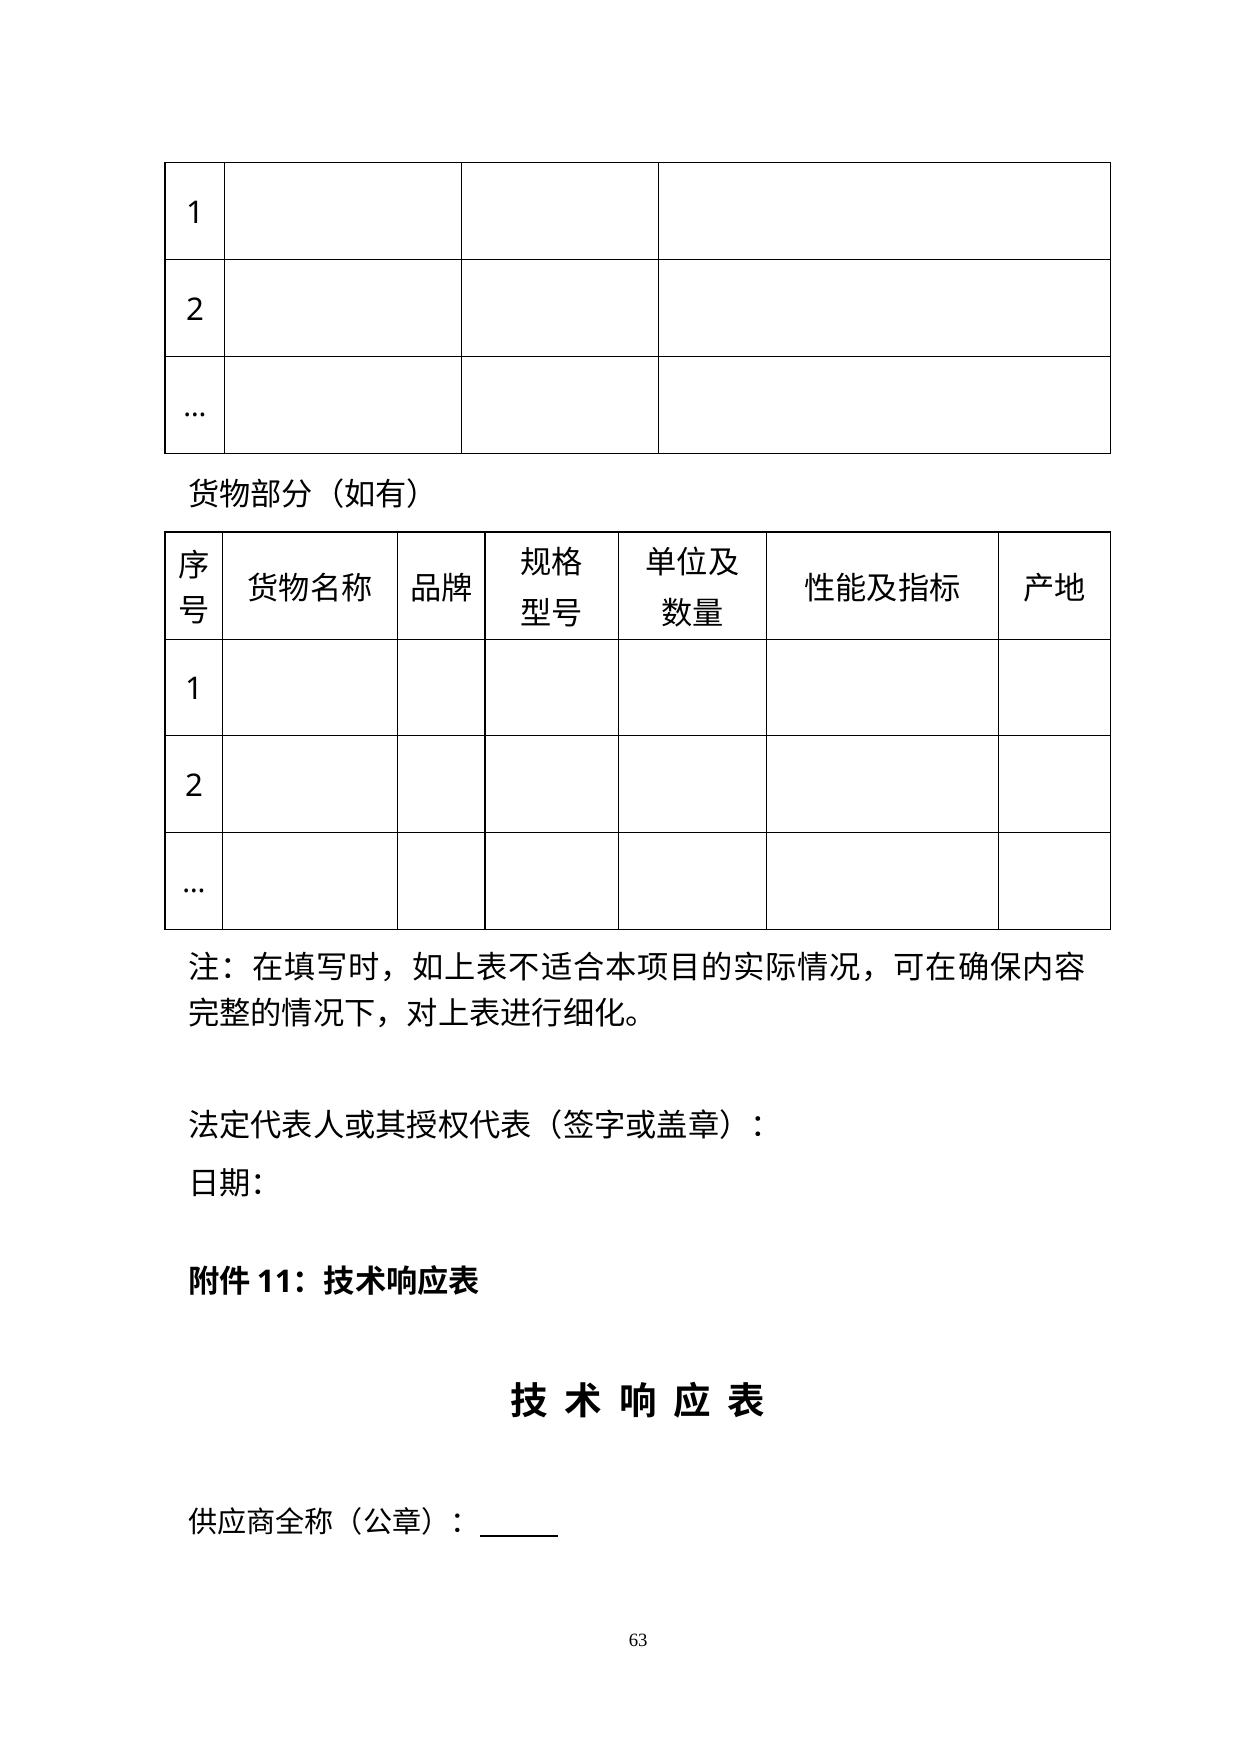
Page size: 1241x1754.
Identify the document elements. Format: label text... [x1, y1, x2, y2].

table_cell [767, 833, 998, 929]
table_cell [486, 833, 618, 929]
table_cell [659, 357, 1110, 453]
table_cell [223, 736, 397, 832]
table_cell [999, 640, 1110, 735]
table_cell [619, 640, 766, 735]
table_cell [398, 833, 484, 929]
table_cell [225, 163, 461, 259]
text 货物部分（如有） [188, 469, 1088, 515]
table_cell [619, 833, 766, 929]
table_header 序号 [166, 533, 222, 638]
table_cell [999, 736, 1110, 832]
table_cell [767, 640, 998, 735]
text 法定代表人或其授权代表（签字或盖章）： [188, 1101, 1088, 1146]
text 日期： [188, 1158, 1088, 1203]
table_cell 1 [166, 640, 222, 735]
table_header 性能及指标 [767, 533, 998, 638]
text 供应商全称（公章）： [188, 1499, 1088, 1541]
table_cell [398, 640, 484, 735]
table_cell … [166, 833, 222, 929]
table_cell [223, 833, 397, 929]
table_cell [659, 163, 1110, 259]
table_cell 2 [166, 736, 222, 832]
table_cell [462, 163, 658, 259]
table_header 产地 [999, 533, 1110, 638]
table_cell [225, 260, 461, 356]
table_cell 2 [166, 260, 224, 356]
table_cell [659, 260, 1110, 356]
text 注：在填写时，如上表不适合本项目的实际情况，可在确保内容完整的情况下，对上表进行细化。 [188, 943, 1088, 1033]
text 技 术 响 应 表 [188, 1371, 1088, 1425]
table_cell [462, 260, 658, 356]
table_cell [462, 357, 658, 453]
table_header 单位及 数量 [619, 533, 766, 638]
table_cell [767, 736, 998, 832]
table_header 品牌 [398, 533, 484, 638]
table_header 规格 型号 [486, 533, 618, 638]
table_cell [486, 736, 618, 832]
table_header 货物名称 [223, 533, 397, 638]
table_cell [486, 640, 618, 735]
table_cell [619, 736, 766, 832]
table_cell [999, 833, 1110, 929]
text 附件11：技术响应表 [188, 1257, 1088, 1302]
table_cell [398, 736, 484, 832]
table_cell … [166, 357, 224, 453]
table_cell 1 [166, 163, 224, 259]
table_cell [223, 640, 397, 735]
table_cell [225, 357, 461, 453]
